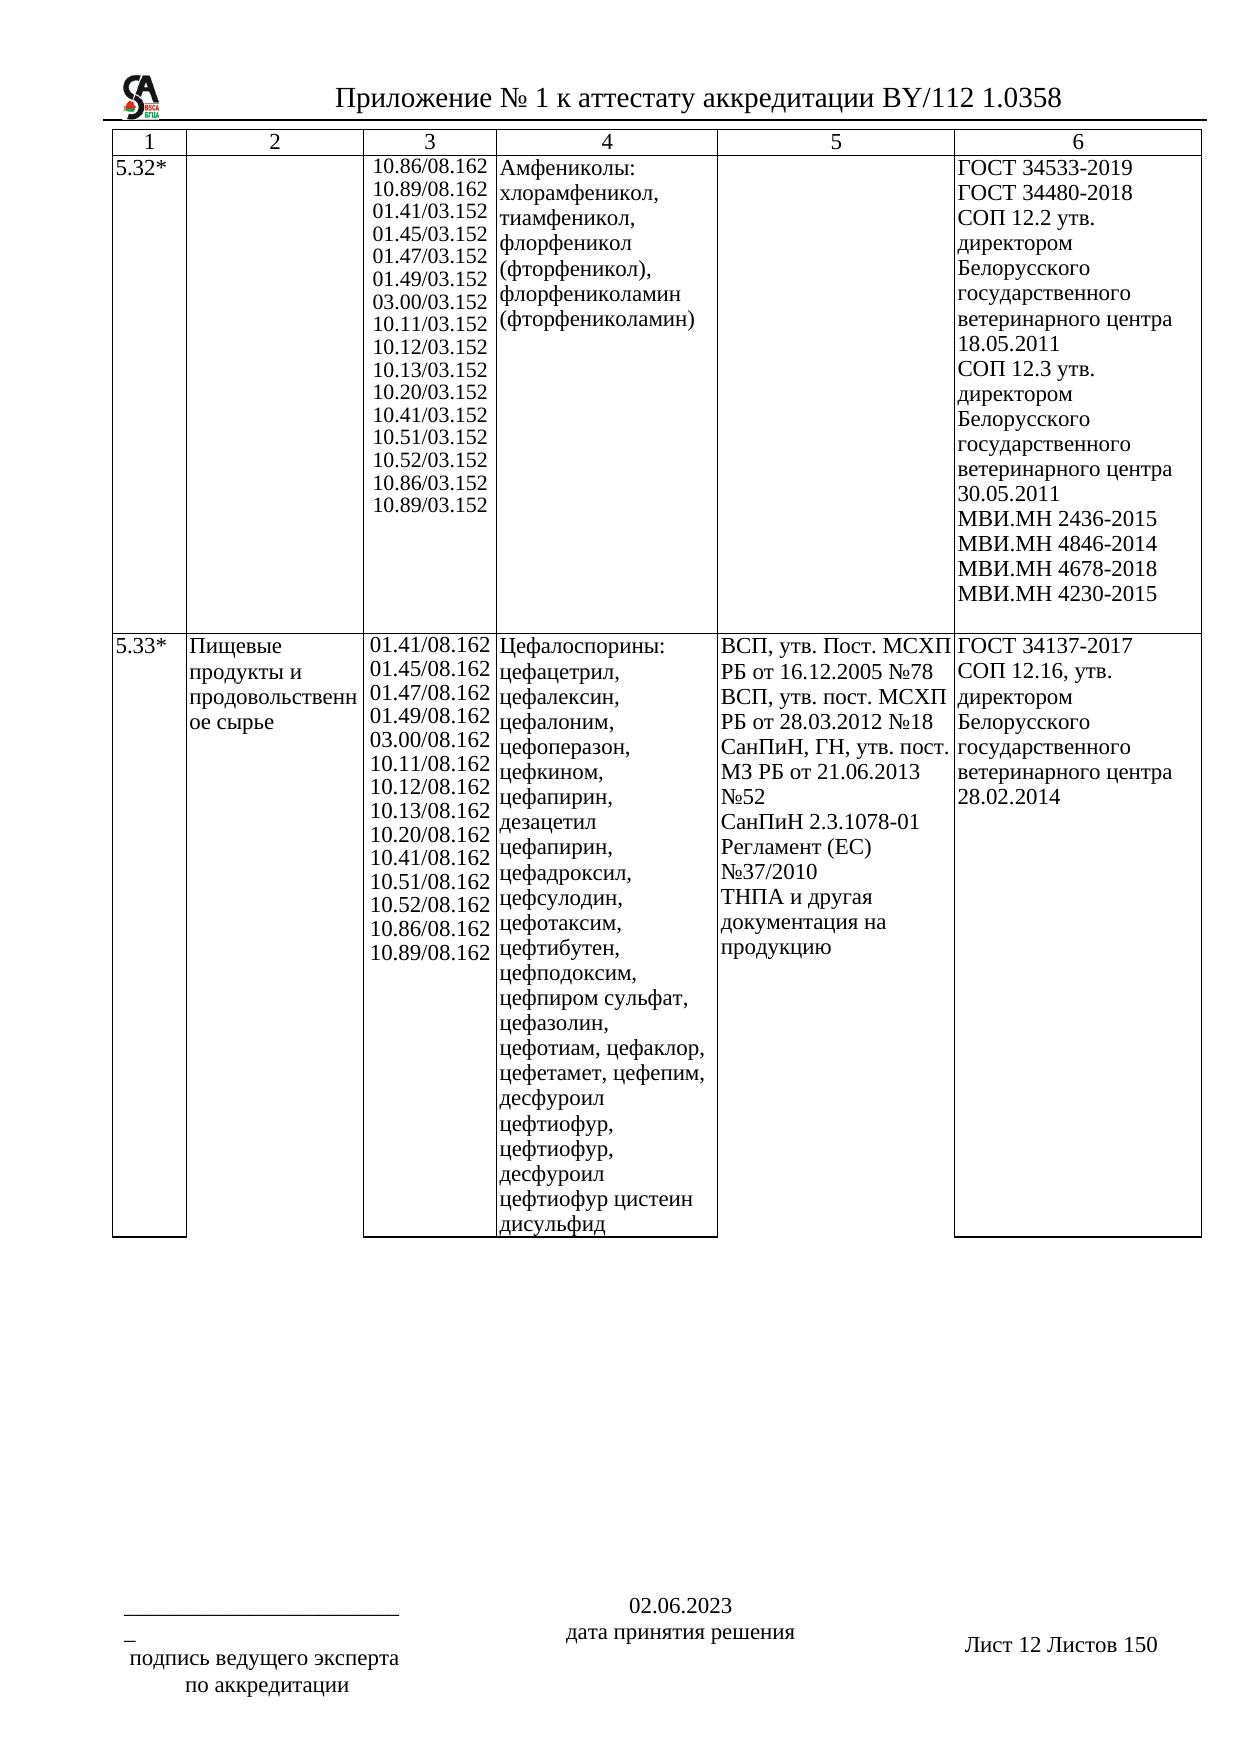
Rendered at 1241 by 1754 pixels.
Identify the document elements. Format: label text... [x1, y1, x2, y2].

table_header 3 [364, 130, 496, 154]
table_cell ГОСТ 34137-2017 СОП 12.16, утв. директором Белорусского государственного ветеринарного центра 28.02.2014 [955, 634, 1201, 1236]
table_header 1 [113, 130, 186, 154]
table_cell [187, 156, 363, 633]
table_cell [113, 156, 186, 633]
table_cell ВСП, утв. Пост. МСХП РБ от 16.12.2005 №78 ВСП, утв. пост. МСХП РБ от 28.03.2012 №18 СанПиН, ГН, утв. пост. МЗ РБ от 21.06.2013 №52 СанПиН 2.3.1078-01 Регламент (ЕС) №37/2010 ТНПА и другая документация на продукцию [718, 634, 954, 1236]
picture [122, 73, 160, 120]
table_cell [364, 634, 496, 1236]
table_cell [113, 634, 186, 1236]
table_header 4 [497, 130, 717, 154]
table_cell ГОСТ 34533-2019 ГОСТ 34480-2018 СОП 12.2 утв. директором Белорусского государственного ветеринарного центра 18.05.2011 СОП 12.3 утв. директором Белорусского государственного ветеринарного центра 30.05.2011 МВИ.МН 2436-2015 МВИ.МН 4846-2014 МВИ.МН 4678-2018 МВИ.МН 4230-2015 [955, 156, 1201, 633]
table_cell [718, 156, 954, 633]
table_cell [364, 156, 496, 633]
table_cell Пищевые продукты и продовольственное сырье [187, 634, 363, 1236]
table_cell Амфениколы: хлорамфеникол, тиамфеникол, флорфеникол (фторфеникол), флорфениколамин (фторфениколамин) [497, 156, 717, 633]
table_header 2 [187, 130, 363, 154]
table_header 6 [955, 130, 1201, 154]
table_cell Цефалоспорины: цефацетрил, цефалексин, цефалоним, цефоперазон, цефкином, цефапирин, дезацетил цефапирин, цефадроксил, цефсулодин, цефотаксим, цефтибутен, цефподоксим, цефпиром сульфат, цефазолин, цефотиам, цефаклор, цефетамет, цефепим, десфуроил цефтиофур, цефтиофур, десфуроил цефтиофур цистеин дисульфид [497, 634, 717, 1236]
table_header 5 [718, 130, 954, 154]
